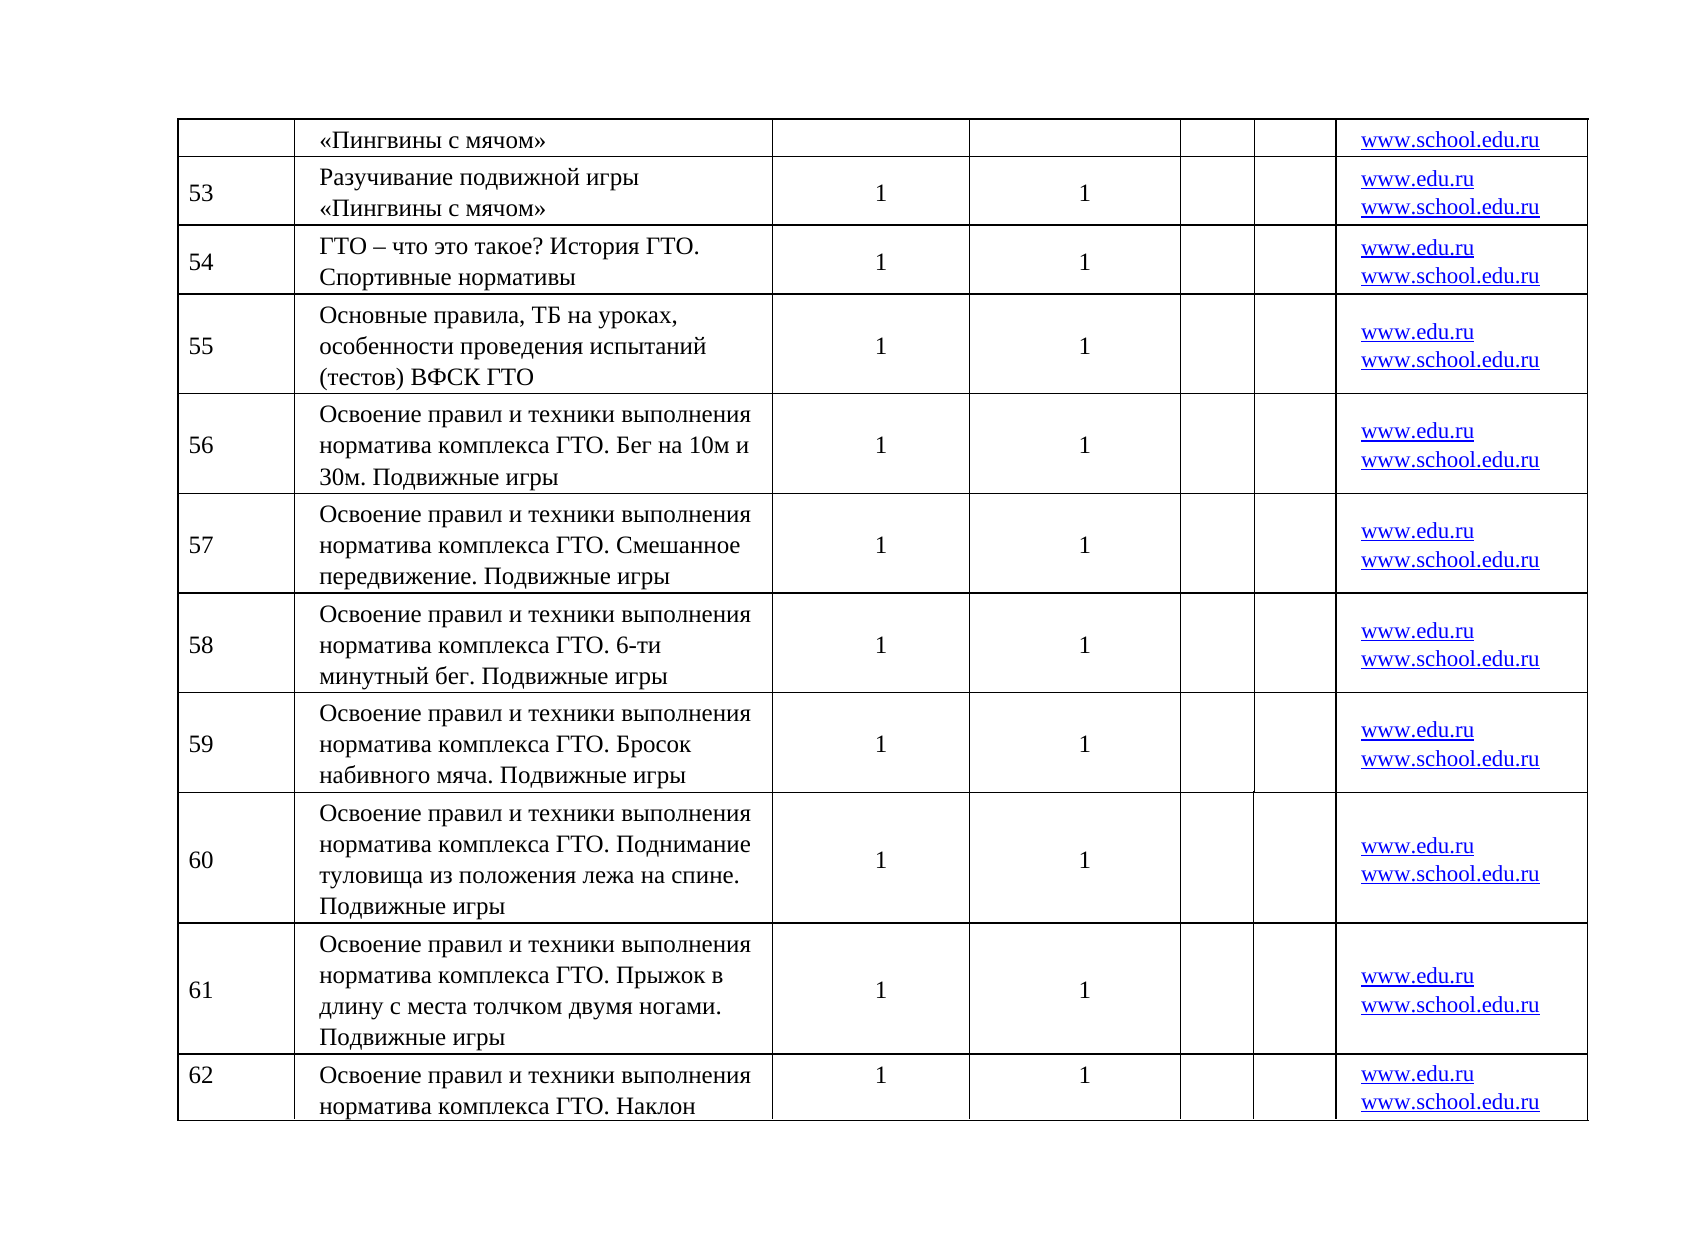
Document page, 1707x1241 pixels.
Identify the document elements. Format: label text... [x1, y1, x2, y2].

table_cell 1 [773, 295, 969, 393]
table_cell 1 [773, 693, 969, 791]
table_cell [1181, 494, 1254, 592]
table_cell 1 [773, 226, 969, 293]
table_cell 54 [179, 226, 294, 293]
table_cell 53 [179, 157, 294, 224]
table_cell 1 [773, 120, 969, 156]
table_cell [1255, 295, 1335, 393]
table_cell 1 [773, 494, 969, 592]
table_cell [1254, 924, 1335, 1053]
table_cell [295, 1055, 772, 1119]
table_cell ГТО – что это такое? История ГТО. Спортивные нормативы [295, 226, 772, 293]
table_cell www.edu.ru www.school.edu.ru [1337, 693, 1587, 791]
table_cell [1181, 120, 1254, 156]
table_cell 1 [773, 924, 969, 1053]
table_cell [1254, 793, 1335, 922]
table_cell [1181, 594, 1254, 692]
table_cell 57 [179, 494, 294, 592]
table_cell [1255, 594, 1335, 692]
table_cell 1 [970, 594, 1180, 692]
table_cell [1254, 1055, 1335, 1119]
table_cell [1181, 693, 1254, 791]
table_cell www.edu.ru www.school.edu.ru [1337, 394, 1587, 492]
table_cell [295, 120, 772, 156]
table_cell www.edu.ru www.school.edu.ru [1337, 594, 1587, 692]
table_cell Освоение правил и техники выполнения норматива комплекса ГТО. Бег на 10м и 30м. Подвижные игры [295, 394, 772, 492]
table_cell [1255, 494, 1335, 592]
table_cell 1 [970, 924, 1180, 1053]
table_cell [1337, 1055, 1587, 1119]
table_cell 1 [773, 594, 969, 692]
table_cell 1 [970, 157, 1180, 224]
table_cell 62 [179, 1055, 294, 1119]
table_cell 1 [970, 394, 1180, 492]
table_cell 58 [179, 594, 294, 692]
table_cell 52 [179, 120, 294, 156]
table_cell [1181, 157, 1254, 224]
table_cell 1 [970, 295, 1180, 393]
table_cell [1255, 693, 1335, 791]
table_cell 1 [773, 1055, 969, 1119]
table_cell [1337, 120, 1587, 156]
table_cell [295, 157, 772, 224]
table_cell www.edu.ru www.school.edu.ru [1337, 157, 1587, 224]
table_cell 60 [179, 793, 294, 922]
table_cell 1 [970, 1055, 1180, 1119]
table_cell 61 [179, 924, 294, 1053]
table_cell [1181, 226, 1254, 293]
table_cell [1255, 394, 1335, 492]
table_cell 1 [970, 693, 1180, 791]
table_cell Освоение правил и техники выполнения норматива комплекса ГТО. Смешанное передвижение. Подвижные игры [295, 494, 772, 592]
table_cell [1181, 793, 1253, 922]
table_cell 1 [773, 793, 969, 922]
table_cell www.edu.ru www.school.edu.ru [1337, 793, 1587, 922]
table_cell 1 [773, 157, 969, 224]
table_cell [1255, 226, 1335, 293]
table_cell www.edu.ru www.school.edu.ru [1337, 494, 1587, 592]
table_cell [1181, 924, 1253, 1053]
table_cell 1 [970, 120, 1180, 156]
table_cell [1255, 120, 1335, 156]
table_cell 56 [179, 394, 294, 492]
table_cell 59 [179, 693, 294, 791]
table_cell [1181, 1055, 1253, 1119]
table_cell 1 [970, 494, 1180, 592]
table_cell 55 [179, 295, 294, 393]
table_cell Основные правила, ТБ на уроках, особенности проведения испытаний (тестов) ВФСК ГТО [295, 295, 772, 393]
table_cell Освоение правил и техники выполнения норматива комплекса ГТО. Поднимание туловища из положения лежа на спине. Подвижные игры [295, 793, 772, 922]
table_cell 1 [970, 226, 1180, 293]
table_cell Освоение правил и техники выполнения норматива комплекса ГТО. 6-ти минутный бег. Подвижные игры [295, 594, 772, 692]
table_cell www.edu.ru www.school.edu.ru [1337, 924, 1587, 1053]
table_cell [1181, 295, 1254, 393]
table_cell www.edu.ru www.school.edu.ru [1337, 295, 1587, 393]
table_cell 1 [773, 394, 969, 492]
table_cell Освоение правил и техники выполнения норматива комплекса ГТО. Прыжок в длину с места толчком двумя ногами. Подвижные игры [295, 924, 772, 1053]
table_cell www.edu.ru www.school.edu.ru [1337, 226, 1587, 293]
table_cell 1 [970, 793, 1180, 922]
table_cell Освоение правил и техники выполнения норматива комплекса ГТО. Бросок набивного мяча. Подвижные игры [295, 693, 772, 791]
table_cell [1255, 157, 1335, 224]
table_cell [1181, 394, 1254, 492]
